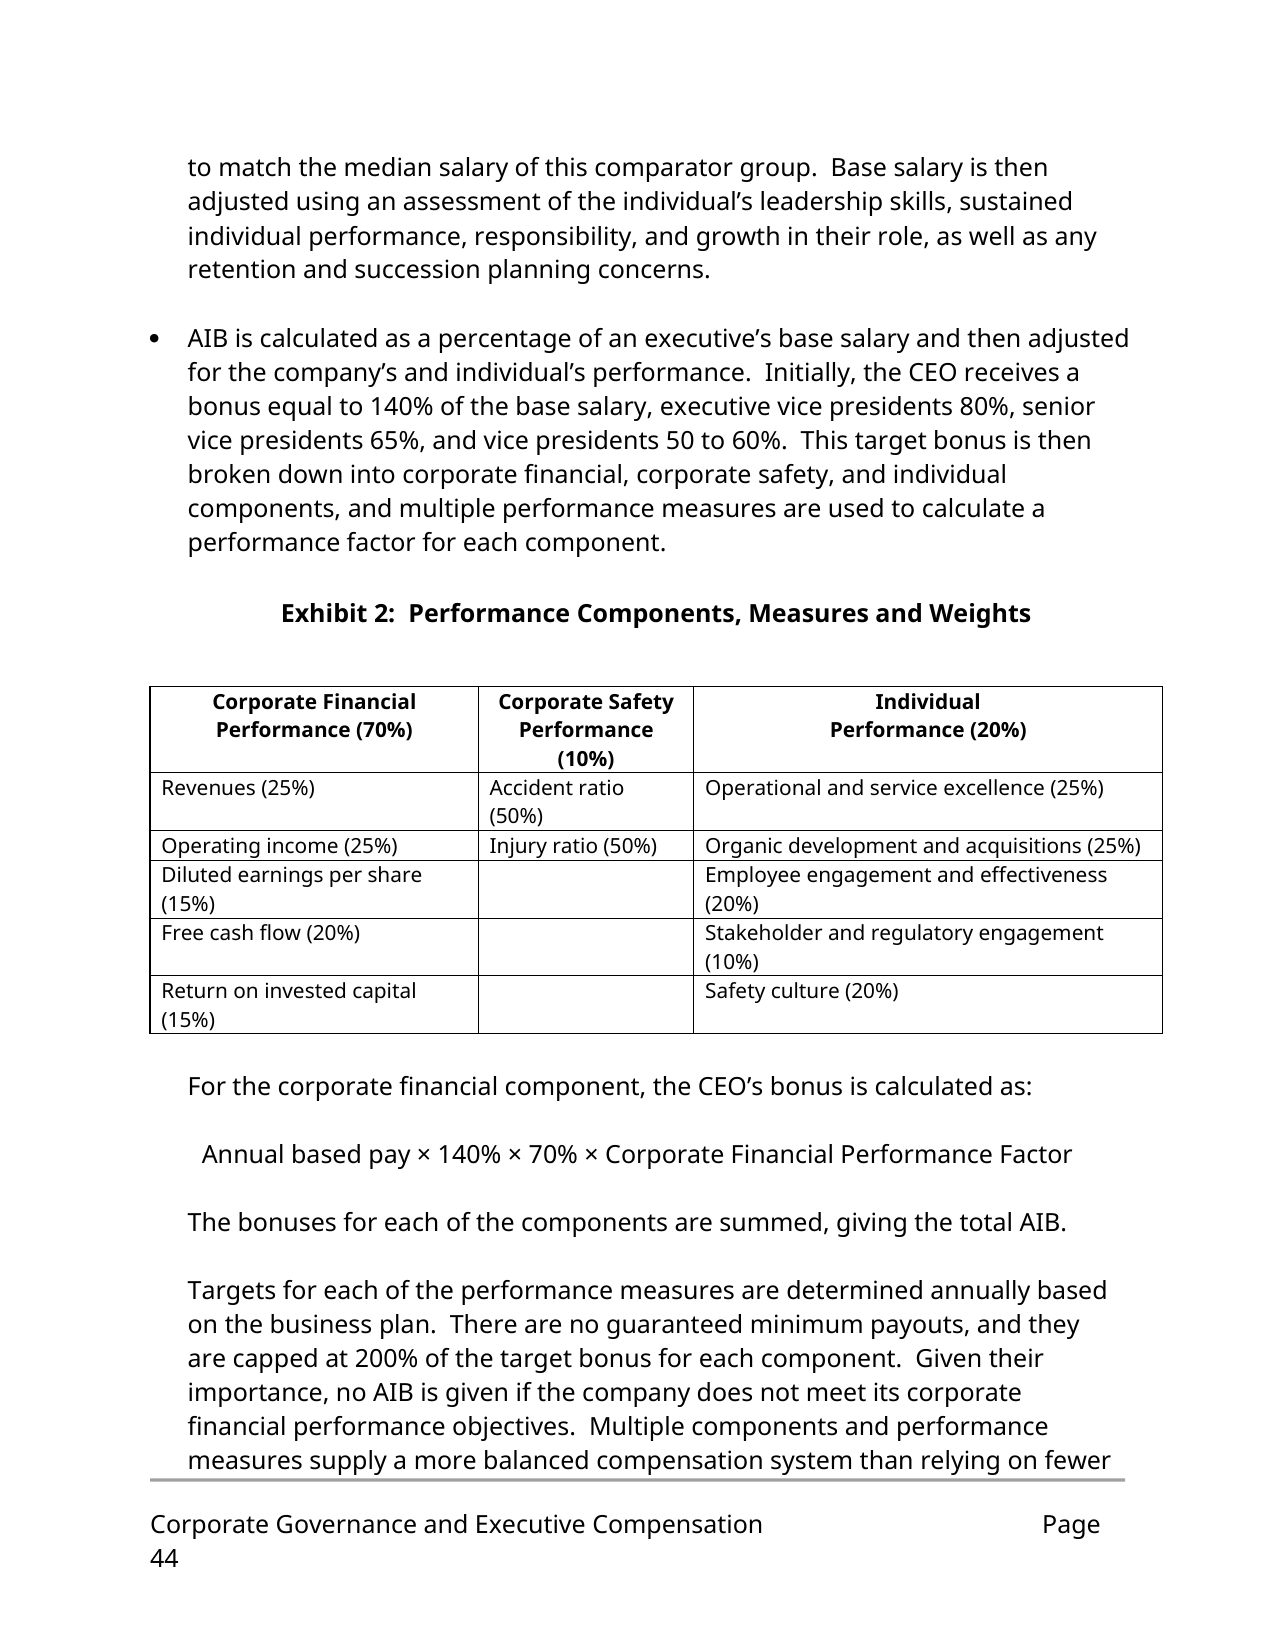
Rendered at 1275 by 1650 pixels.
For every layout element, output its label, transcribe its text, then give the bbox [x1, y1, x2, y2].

table_cell [479, 919, 693, 975]
table_cell Operating income (25%) [151, 831, 478, 859]
table_cell Stakeholder and regulatory engagement (10%) [694, 919, 1162, 975]
text Annual based pay × 140% × 70% × Corporate Financial Performance Factor [150, 1136, 1125, 1171]
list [150, 150, 1144, 286]
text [187, 1273, 1125, 1477]
table_cell Employee engagement and effectiveness (20%) [694, 861, 1162, 917]
text For the corporate financial component, the CEO’s bonus is calculated as: [150, 1068, 1125, 1102]
table_cell Return on invested capital (15%) [151, 976, 478, 1033]
table_cell [479, 976, 693, 1033]
text The bonuses for each of the components are summed, giving the total AIB. [187, 1204, 1125, 1239]
table_cell Organic development and acquisitions (25%) [694, 831, 1162, 859]
list AIB is calculated as a percentage of an executive’s base salary and then adjusted for the company’s and individual’s performance. Initially, the CEO receives a bonus equal to 140% of the base salary, executive vice presidents 80%, senior vice presidents 65%, and vice presidents 50 to 60%. This target bonus is then broken down into corporate financial, corporate safety, and individual components, and multiple performance measures are used to calculate a performance factor for each component. [150, 320, 1134, 559]
table_cell Accident ratio (50%) [479, 773, 693, 830]
table_cell Free cash flow (20%) [151, 919, 478, 975]
table_header Corporate Safety Performance (10%) [479, 687, 693, 772]
table_cell Injury ratio (50%) [479, 831, 693, 859]
table_header Individual Performance (20%) [694, 687, 1162, 772]
list Exhibit 2: Performance Components, Measures and Weights [187, 596, 1125, 629]
table_cell [479, 861, 693, 917]
table_header Corporate Financial Performance (70%) [151, 687, 478, 772]
table_cell Diluted earnings per share (15%) [151, 861, 478, 917]
table_cell Operational and service excellence (25%) [694, 773, 1162, 830]
table_cell Safety culture (20%) [694, 976, 1162, 1033]
table_cell Revenues (25%) [151, 773, 478, 830]
